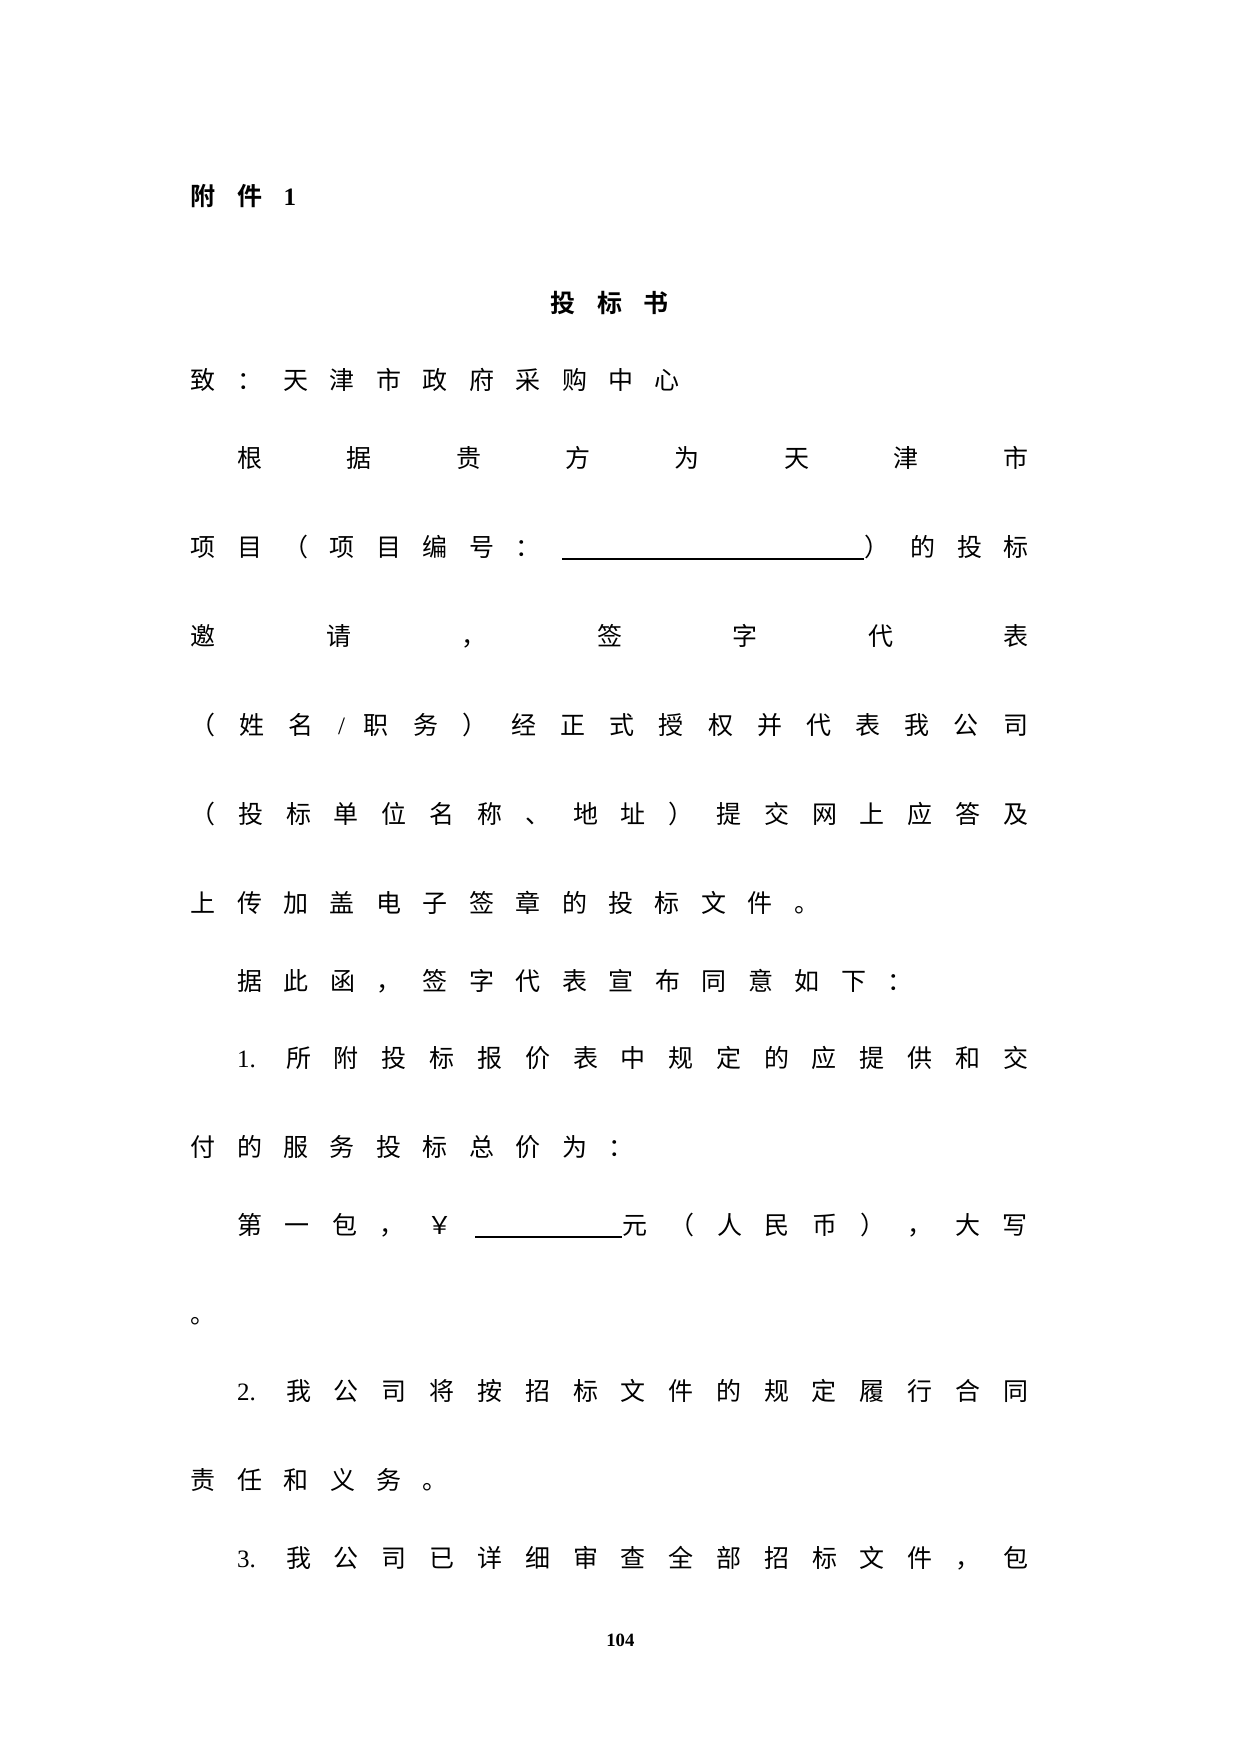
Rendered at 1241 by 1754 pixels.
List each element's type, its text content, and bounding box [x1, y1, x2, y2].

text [190, 1527, 1050, 1586]
text 根据贵方为天津市 项目（项目编号： ）的投标邀请，签字代表 （姓名/职务）经正式授权并代表我公司 （投标单位名称、地址）提交网上应答及上传加盖电子签章的投标文件。 [190, 427, 1050, 931]
text 据此函，签字代表宣布同意如下： [190, 949, 1050, 1009]
text 2. 我公司将按招标文件的规定履行合同责任和义务。 [190, 1360, 1050, 1508]
text 投标书 [190, 272, 1050, 331]
text 1. 所附投标报价表中规定的应提供和交付的服务投标总价为： [190, 1027, 1050, 1175]
text 附件1 [190, 164, 1050, 224]
text 致：天津市政府采购中心 [190, 349, 1050, 408]
text 第一包，￥ 元（人民币），大写 。 [190, 1193, 1050, 1342]
